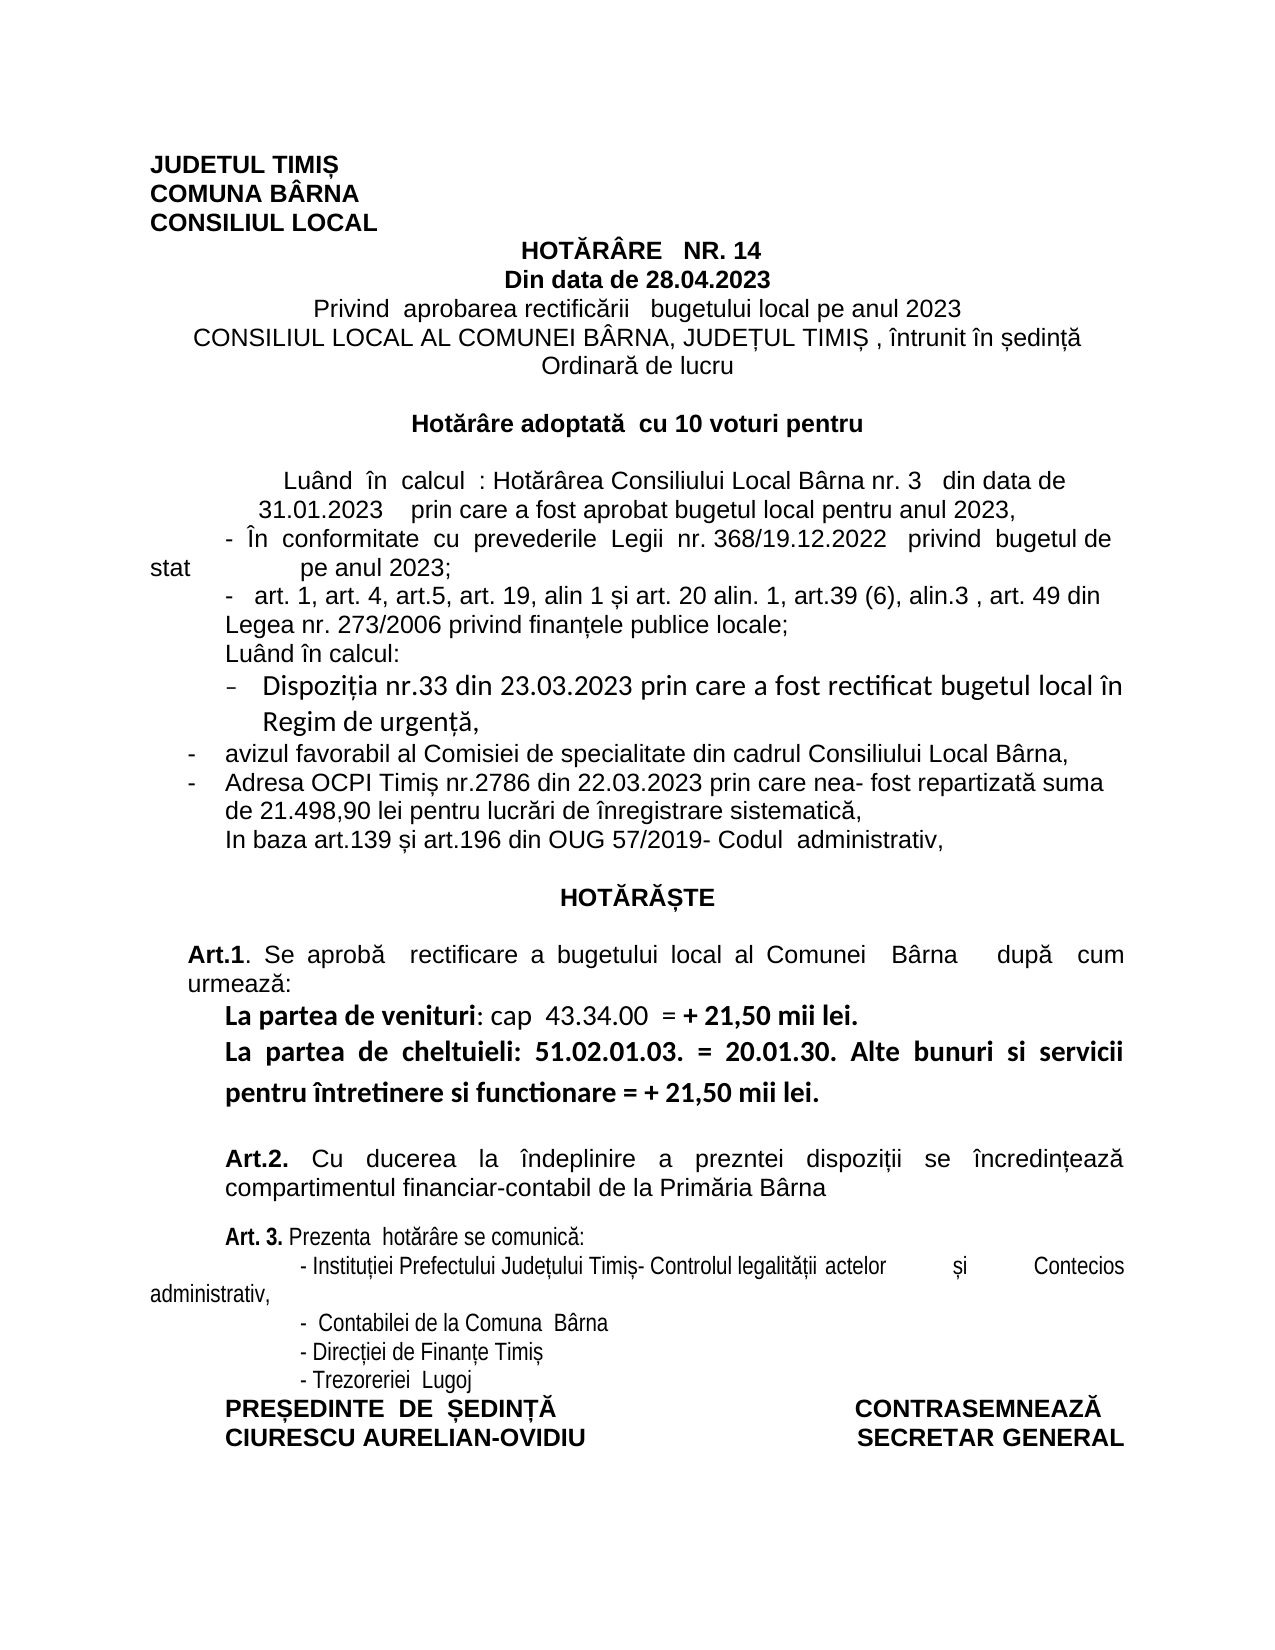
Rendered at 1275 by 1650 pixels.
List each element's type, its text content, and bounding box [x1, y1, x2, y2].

text Hotărâre adoptată cu 10 voturi pentru [150, 409, 1125, 437]
text - Instituției Prefectului Județului Timiș- Controlul legalității actelor și Contecios administrativ, [150, 1251, 1125, 1308]
text - art. 1, art. 4, art.5, art. 19, alin 1 și art. 20 alin. 1, art.39 (6), alin.3 , art. 49 din Legea nr. 273/2006 privind finanțele publice locale; [225, 581, 1125, 639]
text - Contabilei de la Comuna Bârna [225, 1308, 1125, 1337]
text La partea de venituri: cap 43.34.00 = + 21,50 mii lei. [191, 997, 1125, 1033]
text In baza art.139 și art.196 din OUG 57/2019- Codul administrativ, [150, 825, 1125, 854]
text COMUNA BÂRNA [150, 179, 1125, 207]
text Art.1. Se aprobă rectificare a bugetului local al Comunei Bârna după cum urmează: [187, 940, 1125, 997]
text Art.2. Cu ducerea la îndeplinire a prezntei dispoziții se încredințează compartimentul financiar-contabil de la Primăria Bârna [225, 1144, 1125, 1201]
list avizul favorabil al Comisiei de specialitate din cadrul Consiliului Local Bârna, [187, 739, 1125, 767]
text CONSILIUL LOCAL [150, 207, 1125, 236]
text - Direcției de Finanțe Timiș [150, 1337, 1125, 1365]
text - În conformitate cu prevederile Legii nr. 368/19.12.2022 privind bugetul de stat pe anul 2023; [150, 524, 1125, 581]
text Luând în calcul : Hotărârea Consiliului Local Bârna nr. 3 din data de 31.01.2023 prin care a fost aprobat bugetul local pentru anul 2023, [150, 466, 1125, 524]
text PREȘEDINTE DE ȘEDINȚĂ CONTRASEMNEAZĂ [150, 1394, 1125, 1423]
text CIURESCU AURELIAN-OVIDIU SECRETAR GENERAL [150, 1423, 1125, 1480]
text CONSILIUL LOCAL AL COMUNEI BÂRNA, JUDEȚUL TIMIȘ , întrunit în ședință Ordinară de lucru [150, 322, 1125, 380]
list Dispoziția nr.33 din 23.03.2023 prin care a fost rectificat bugetul local în Regim de urgență, [225, 667, 1125, 739]
text Art. 3. Prezenta hotărâre se comunică: [150, 1222, 1125, 1251]
text Luând în calcul: [150, 639, 1125, 667]
text Privind aprobarea rectificării bugetului local pe anul 2023 [150, 294, 1125, 322]
text Din data de 28.04.2023 [150, 265, 1125, 294]
text - Trezoreriei Lugoj [150, 1365, 1125, 1394]
text La partea de cheltuieli: 51.02.01.03. = 20.01.30. Alte bunuri si servicii pentru întretinere si functionare = + 21,50 mii lei. [225, 1033, 1125, 1110]
text HOTĂRÂRE NR. 14 [150, 236, 1125, 265]
list Adresa OCPI Timiș nr.2786 din 22.03.2023 prin care nea- fost repartizată suma de 21.498,90 lei pentru lucrări de înregistrare sistematică, [187, 767, 1125, 825]
text JUDETUL TIMIȘ [150, 150, 1125, 179]
text HOTĂRĂȘTE [150, 882, 1125, 911]
